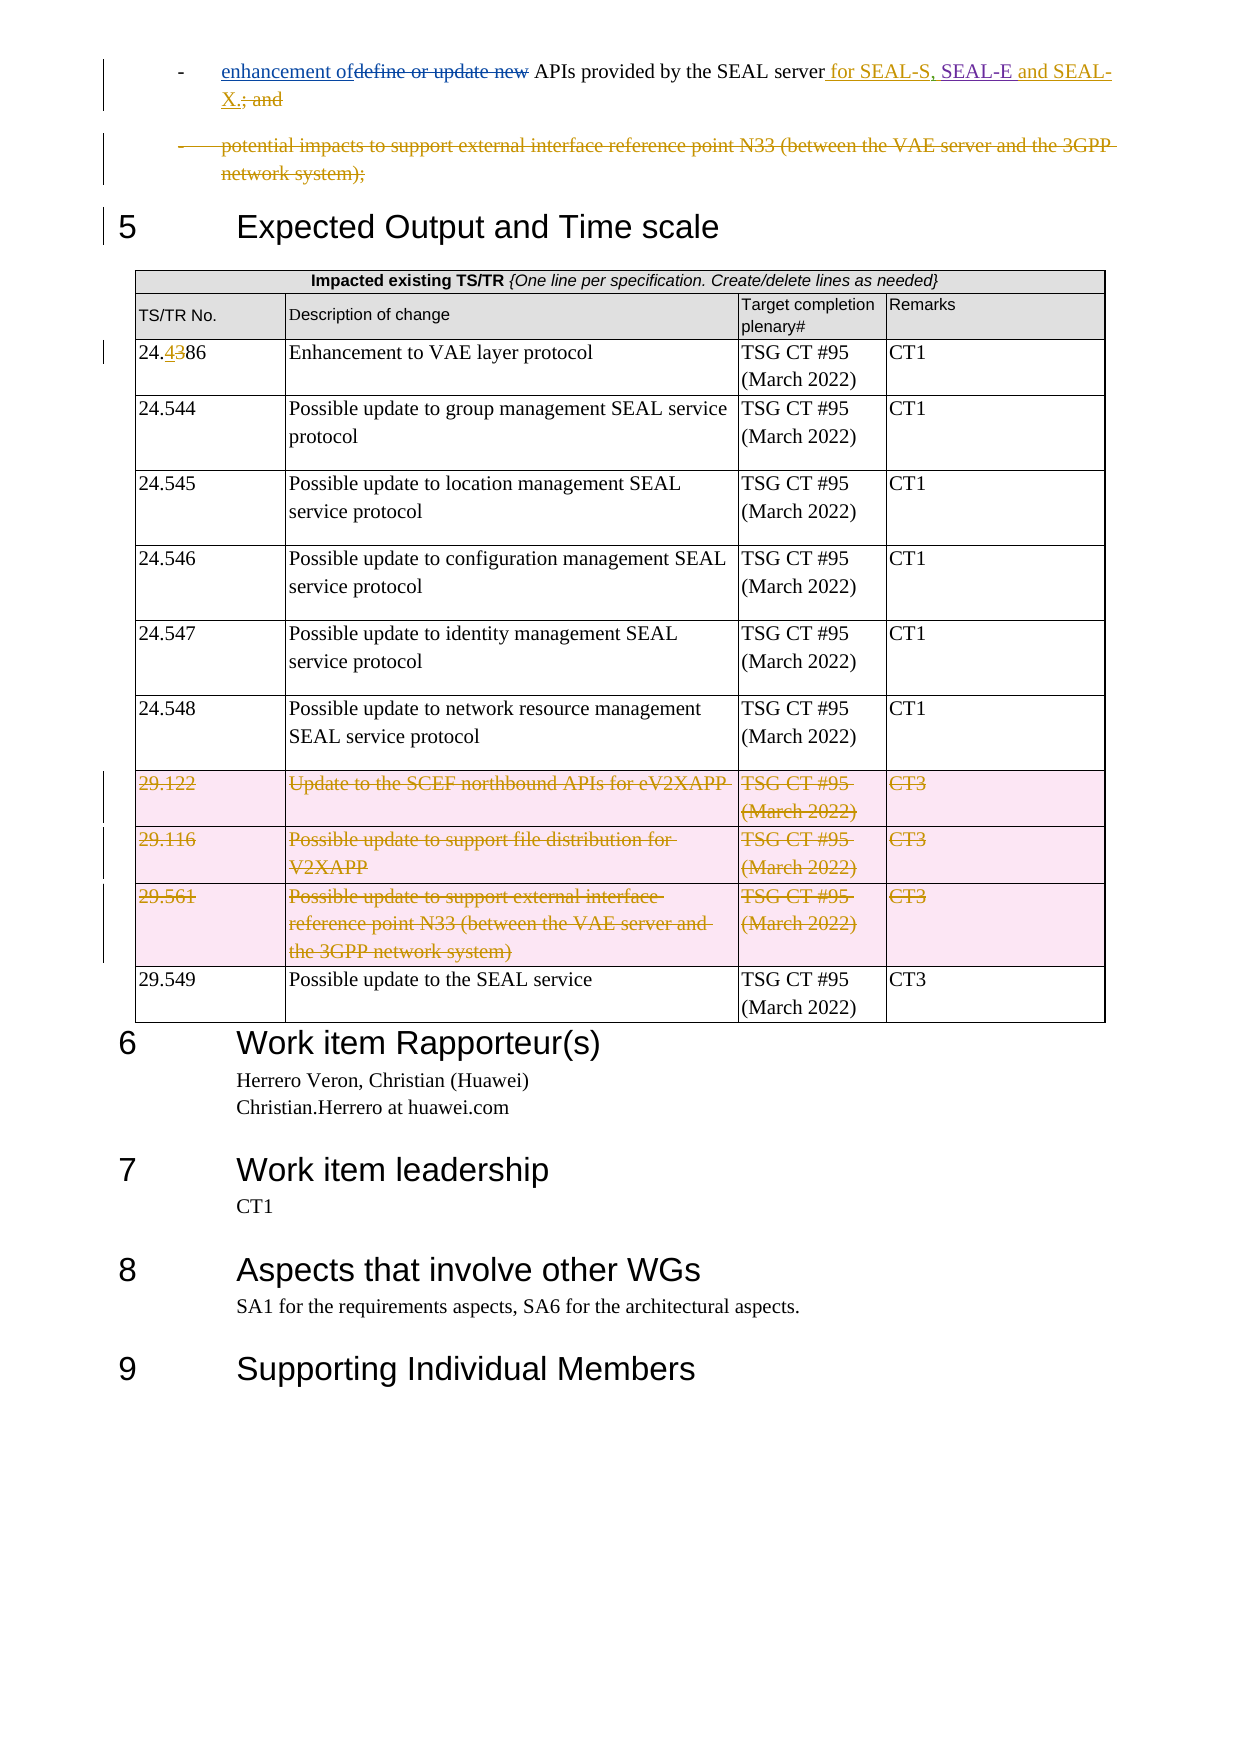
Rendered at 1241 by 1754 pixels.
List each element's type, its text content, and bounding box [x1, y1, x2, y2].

subtitle 6 Work item Rapporteur(s) [118, 1023, 1122, 1062]
table_cell Possible update to configuration management SEAL service protocol [286, 546, 738, 620]
text Christian.Herrero at huawei.com [236, 1095, 1122, 1119]
table_cell Enhancement to VAE layer protocol [286, 340, 738, 395]
table_cell 24.548 [136, 696, 285, 770]
table_cell CT1 [887, 696, 1104, 770]
subtitle 5 Expected Output and Time scale [118, 207, 1122, 245]
text Herrero Veron, Christian (Huawei) [236, 1067, 1122, 1092]
table_cell CT1 [887, 546, 1104, 620]
table_cell TSG CT #95 (March 2022) [739, 546, 886, 620]
table_cell 29.549 [136, 967, 285, 1022]
table_cell CT1 [887, 396, 1104, 470]
table_cell 24.544 [136, 396, 285, 470]
table_cell 24.86 [136, 340, 285, 395]
table_cell TSG CT #95 (March 2022) [739, 696, 886, 770]
table_cell Target completion plenary# [739, 294, 886, 339]
text CT1 [236, 1194, 1122, 1218]
table_cell TS/TR No. [136, 294, 285, 339]
subtitle 9 Supporting Individual Members [118, 1349, 1122, 1387]
table_cell Description of change [286, 294, 738, 339]
table_cell TSG CT #95 (March 2022) [739, 967, 886, 1022]
table_cell 24.546 [136, 546, 285, 620]
table_cell TSG CT #95 (March 2022) [739, 340, 886, 395]
table_cell CT1 [887, 621, 1104, 695]
subtitle 8 Aspects that involve other WGs [118, 1250, 1122, 1288]
table_cell Possible update to identity management SEAL service protocol [286, 621, 738, 695]
subtitle 7 Work item leadership [118, 1150, 1122, 1189]
table_cell Possible update to location management SEAL service protocol [286, 471, 738, 545]
table_cell CT3 [887, 967, 1104, 1022]
table_cell CT1 [887, 340, 1104, 395]
table_cell 24.547 [136, 621, 285, 695]
table_cell TSG CT #95 (March 2022) [739, 621, 886, 695]
list APIs provided by the SEAL server [177, 59, 1122, 111]
text SA1 for the requirements aspects, SA6 for the architectural aspects. [236, 1294, 1122, 1318]
table_header Impacted existing TS/TR {One line per specification. Create/delete lines as needed} [136, 271, 1104, 293]
table_cell Remarks [887, 294, 1104, 339]
table_cell 24.545 [136, 471, 285, 545]
table_cell CT1 [887, 471, 1104, 545]
table_cell Possible update to the SEAL service [286, 967, 738, 1022]
table_cell Possible update to network resource management SEAL service protocol [286, 696, 738, 770]
table_cell TSG CT #95 (March 2022) [739, 396, 886, 470]
table_cell TSG CT #95 (March 2022) [739, 471, 886, 545]
table_cell Possible update to group management SEAL service protocol [286, 396, 738, 470]
